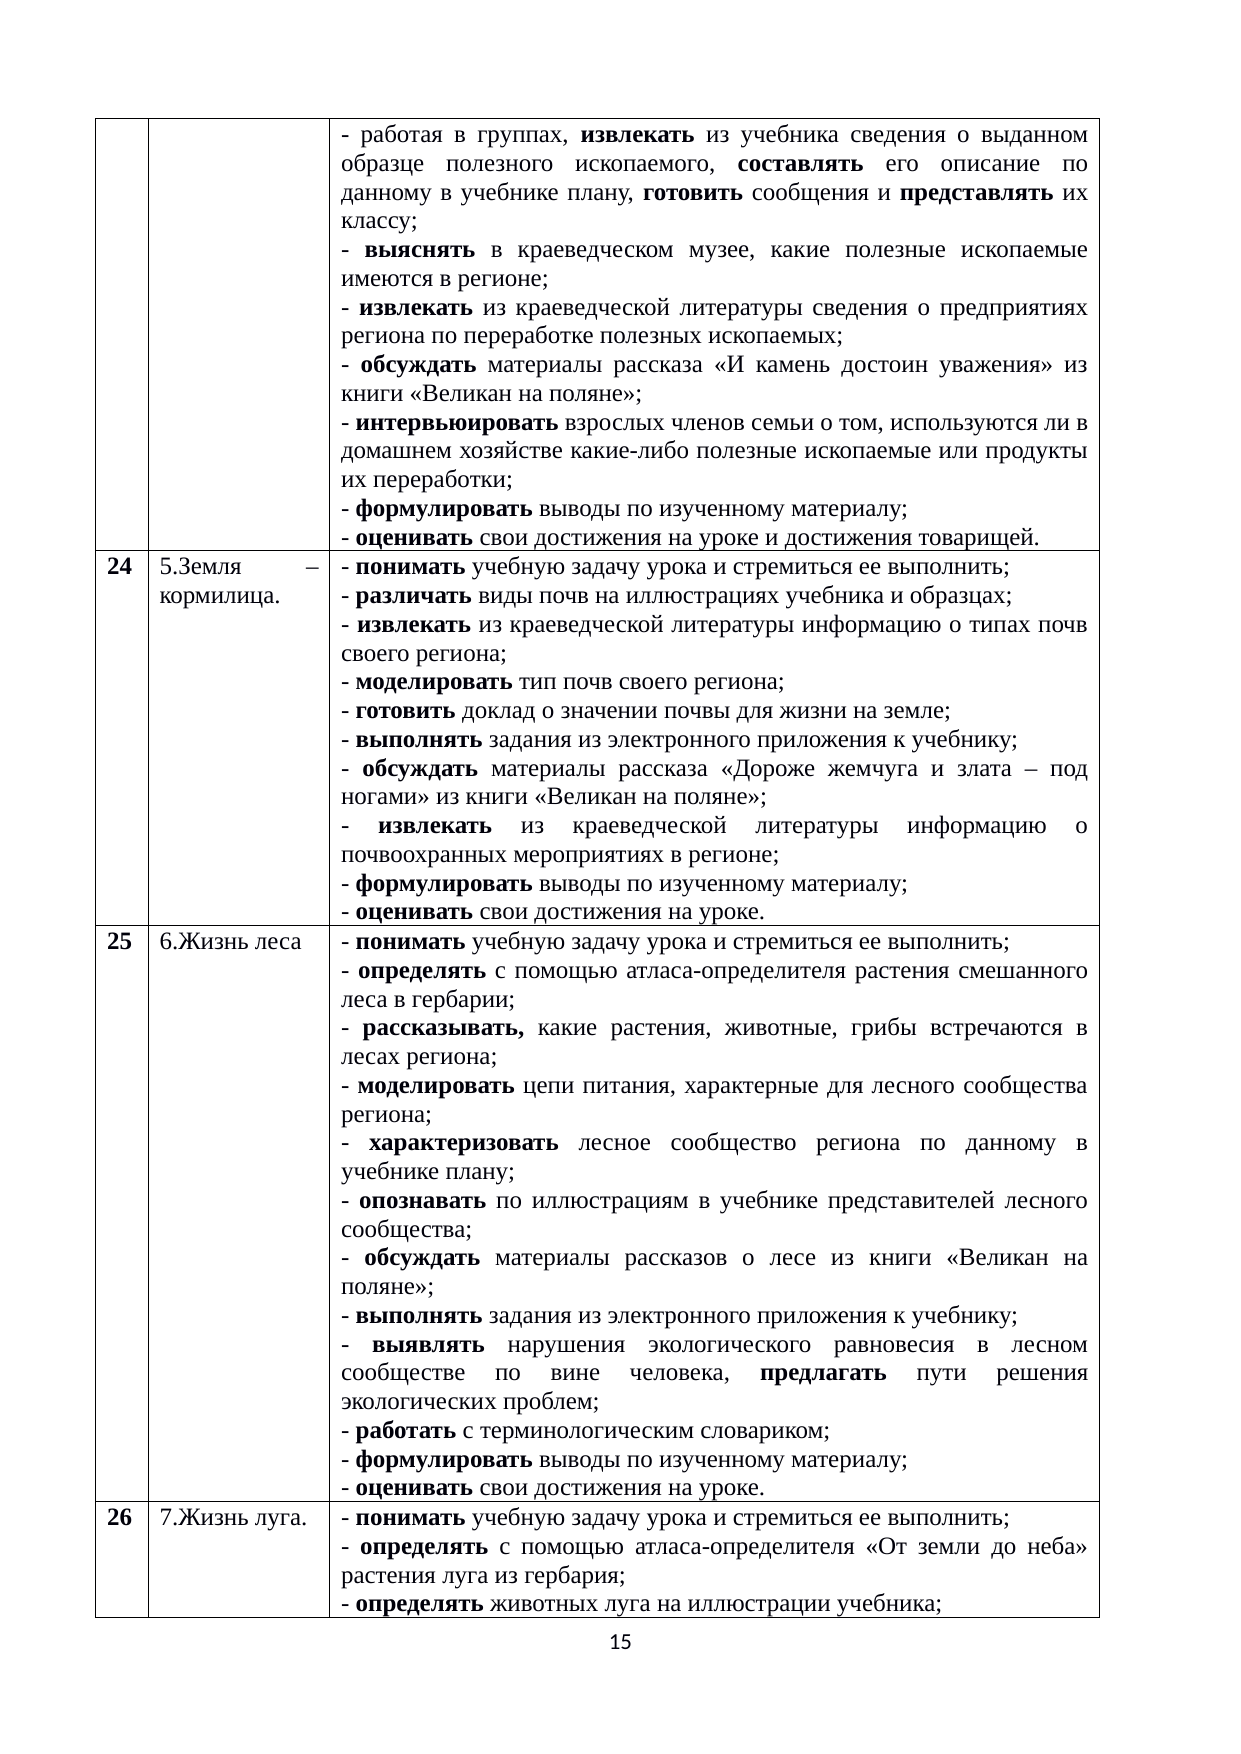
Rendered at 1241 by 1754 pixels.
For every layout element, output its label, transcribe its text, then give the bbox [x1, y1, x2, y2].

table_cell - понимать учебную задачу урока и стремиться ее выполнить; - различать виды почв на иллюстрациях учебника и образцах; - извлекать из краеведческой литературы информацию о типах почв своего региона; - моделировать тип почв своего региона; - готовить доклад о значении почвы для жизни на земле; - выполнять задания из электронного приложения к учебнику; - обсуждать материалы рассказа «Дороже жемчуга и злата – под ногами» из книги «Великан на поляне»; - извлекать из краеведческой литературы информацию о почвоохранных мероприятиях в регионе; - формулировать выводы по изученному материалу; - оценивать свои достижения на уроке. [330, 551, 1099, 925]
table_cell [149, 119, 329, 550]
table_cell 26 [96, 1502, 148, 1617]
table_cell 7.Жизнь луга. [149, 1502, 329, 1617]
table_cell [330, 1502, 1099, 1617]
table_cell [330, 119, 1099, 550]
table_cell 24 [96, 551, 148, 925]
table_cell 5.Земля – кормилица. [149, 551, 329, 925]
table_cell - понимать учебную задачу урока и стремиться ее выполнить; - определять с помощью атласа-определителя растения смешанного леса в гербарии; - рассказывать, какие растения, животные, грибы встречаются в лесах региона; - моделировать цепи питания, характерные для лесного сообщества региона; - характеризовать лесное сообщество региона по данному в учебнике плану; - опознавать по иллюстрациям в учебнике представителей лесного сообщества; - обсуждать материалы рассказов о лесе из книги «Великан на поляне»; - выполнять задания из электронного приложения к учебнику; - выявлять нарушения экологического равновесия в лесном сообществе по вине человека, предлагать пути решения экологических проблем; - работать с терминологическим словариком; - формулировать выводы по изученному материалу; - оценивать свои достижения на уроке. [330, 926, 1099, 1501]
table_cell 6.Жизнь леса [149, 926, 329, 1501]
table_cell 23 [96, 119, 148, 550]
table_cell 25 [96, 926, 148, 1501]
